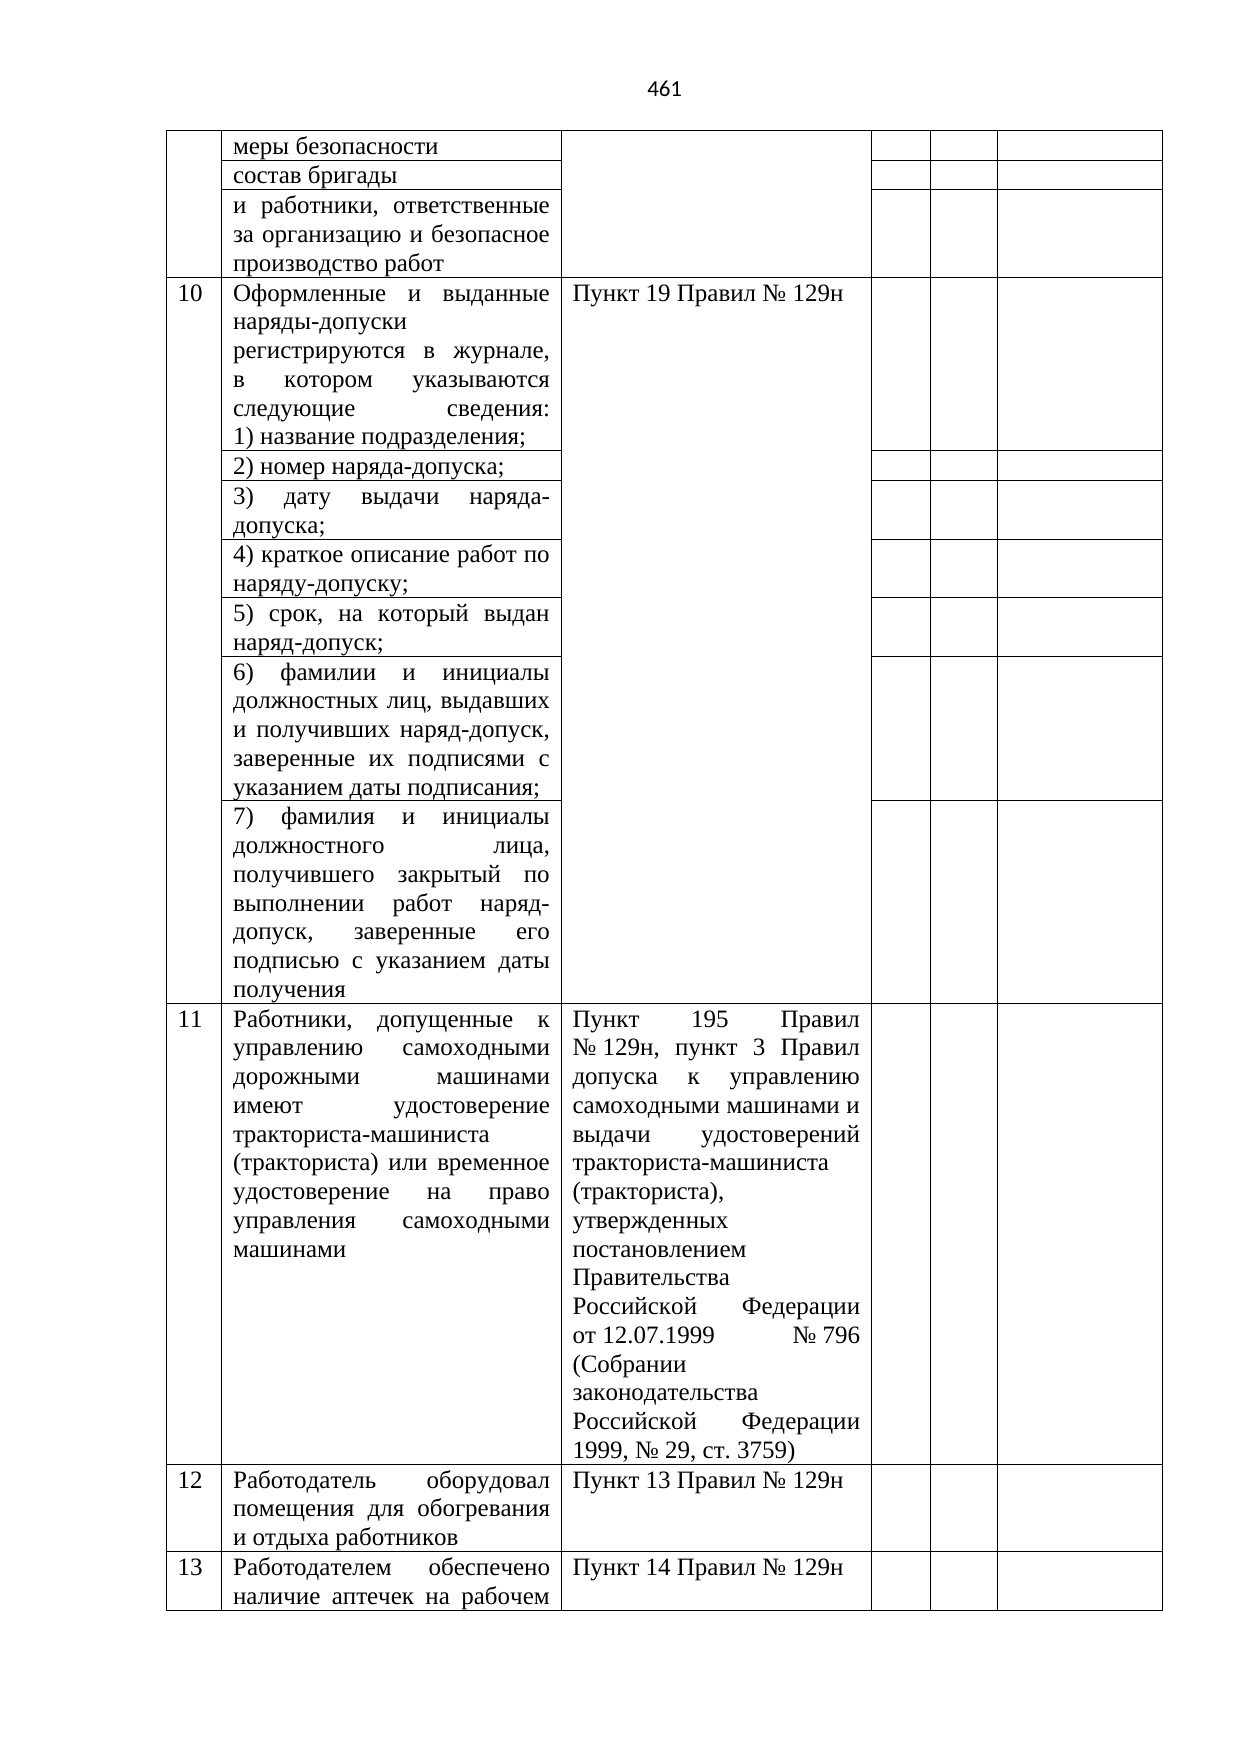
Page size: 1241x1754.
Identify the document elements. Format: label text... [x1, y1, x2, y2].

table_cell [931, 801, 997, 1003]
table_cell [931, 278, 997, 450]
table_cell Пункт 195 Правил № 129н, пункт 3 Правил допуска к управлению самоходными машинами и выдачи удостоверений тракториста-машиниста (тракториста), утвержденных постановлением Правительства Российской Федерации от 12.07.1999 № 796 (Собрании законодательства Российской Федерации 1999, № 29, ст. 3759) [562, 1004, 871, 1464]
table_cell [931, 540, 997, 597]
table_cell [872, 278, 930, 450]
table_cell [931, 190, 997, 277]
table_cell [998, 131, 1162, 159]
table_cell [998, 540, 1162, 597]
table_cell 11 [167, 1004, 221, 1464]
table_cell [931, 598, 997, 656]
table_cell [872, 131, 930, 159]
table_cell [931, 1465, 997, 1551]
table_cell 10 [167, 278, 221, 1003]
table_cell [931, 161, 997, 189]
table_cell [998, 190, 1162, 277]
table_cell [998, 278, 1162, 450]
table_cell 3) дату выдачи наряда-допуска; [222, 481, 561, 538]
table_cell Оформленные и выданные наряды-допуски регистрируются в журнале, в котором указываются следующие сведения: 1) название подразделения; [222, 278, 561, 450]
table_cell 7) фамилия и инициалы должностного лица, получившего закрытый по выполнении работ наряд-допуск, заверенные его подписью с указанием даты получения [222, 801, 561, 1003]
table_cell 12 [167, 1465, 221, 1551]
table_cell [931, 131, 997, 159]
table_cell 2) номер наряда-допуска; [222, 451, 561, 480]
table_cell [222, 1552, 561, 1609]
table_cell [872, 598, 930, 656]
table_cell [998, 1465, 1162, 1551]
table_cell Пункт 19 Правил № 129н [562, 278, 871, 1003]
table_cell [998, 1552, 1162, 1609]
table_cell и работники, ответственные за организацию и безопасное производство работ [222, 190, 561, 277]
table_cell 13 [167, 1552, 221, 1609]
table_cell Работодатель оборудовал помещения для обогревания и отдыха работников [222, 1465, 561, 1551]
table_cell [998, 657, 1162, 800]
table_cell [872, 657, 930, 800]
table_cell [998, 801, 1162, 1003]
table_cell [931, 1552, 997, 1609]
table_cell [872, 161, 930, 189]
table_cell [998, 161, 1162, 189]
table_cell [931, 1004, 997, 1464]
table_cell [872, 451, 930, 480]
table_cell [998, 451, 1162, 480]
table_cell [872, 481, 930, 538]
table_cell состав бригады [222, 161, 561, 189]
table_cell [931, 481, 997, 538]
table_cell [998, 481, 1162, 538]
table_cell 5) срок, на который выдан наряд-допуск; [222, 598, 561, 656]
table_cell [931, 657, 997, 800]
table_cell [872, 1465, 930, 1551]
table_cell [872, 1004, 930, 1464]
table_cell 4) краткое описание работ по наряду-допуску; [222, 540, 561, 597]
table_cell [872, 190, 930, 277]
table_cell [998, 598, 1162, 656]
table_cell [931, 451, 997, 480]
table_cell Работники, допущенные к управлению самоходными дорожными машинами имеют удостоверение тракториста-машиниста (тракториста) или временное удостоверение на право управления самоходными машинами [222, 1004, 561, 1464]
table_cell [872, 801, 930, 1003]
table_cell [998, 1004, 1162, 1464]
table_cell [872, 1552, 930, 1609]
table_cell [562, 1552, 871, 1609]
table_cell [872, 540, 930, 597]
table_cell Пункт 13 Правил № 129н [562, 1465, 871, 1551]
table_cell 6) фамилии и инициалы должностных лиц, выдавших и получивших наряд-допуск, заверенные их подписями с указанием даты подписания; [222, 657, 561, 800]
table_cell меры безопасности [222, 131, 561, 159]
